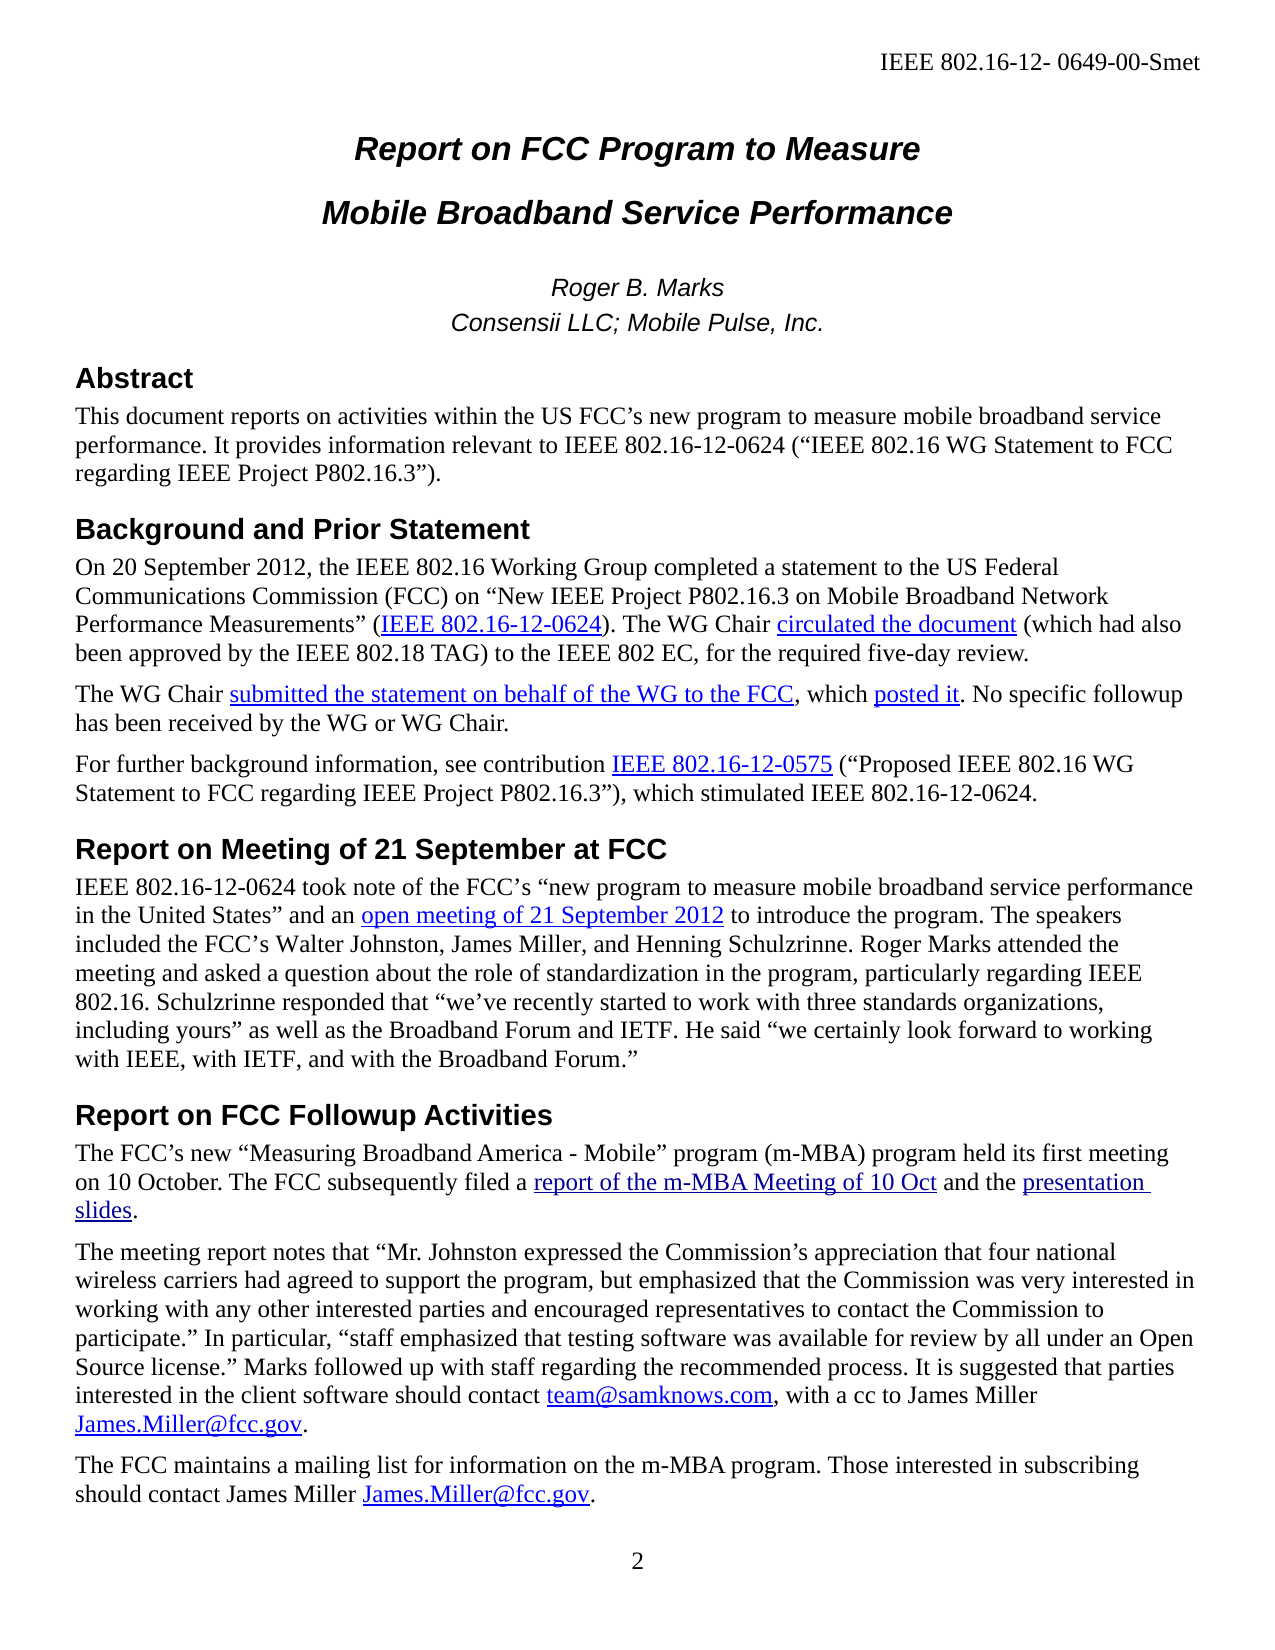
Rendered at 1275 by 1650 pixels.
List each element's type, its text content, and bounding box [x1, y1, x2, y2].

text The FCC maintains a mailing list for information on the m-MBA program. Those interested in subscribing should contact James Miller James.Miller@fcc.gov. [75, 1450, 1200, 1508]
text For further background information, see contribution IEEE 802.16-12-0575 (“Proposed IEEE 802.16 WG Statement to FCC regarding IEEE Project P802.16.3”), which stimulated IEEE 802.16-12-0624. [75, 749, 1200, 807]
text The FCC’s new “Measuring Broadband America - Mobile” program (m-MBA) program held its first meeting on 10 October. The FCC subsequently filed a report of the m-MBA Meeting of 10 Oct and the presentation slides. [75, 1138, 1200, 1224]
text IEEE 802.16-12-0624 took note of the FCC’s “new program to measure mobile broadband service performance in the United States” and an open meeting of 21 September 2012 to introduce the program. The speakers included the FCC’s Walter Johnston, James Miller, and Henning Schulzrinne. Roger Marks attended the meeting and asked a question about the role of standardization in the program, particularly regarding IEEE 802.16. Schulzrinne responded that “we’ve recently started to work with three standards organizations, including yours” as well as the Broadband Forum and IETF. He said “we certainly look forward to working with IEEE, with IETF, and with the Broadband Forum.” [75, 872, 1200, 1073]
title Mobile Broadband Service Performance [75, 193, 1200, 231]
text On 20 September 2012, the IEEE 802.16 Working Group completed a statement to the US Federal Communications Commission (FCC) on “New IEEE Project P802.16.3 on Mobile Broadband Network Performance Measurements” (IEEE 802.16-12-0624). The WG Chair circulated the document (which had also been approved by the IEEE 802.18 TAG) to the IEEE 802 EC, for the required five-day review. [75, 552, 1200, 667]
subtitle Report on FCC Followup Activities [75, 1098, 1200, 1132]
text This document reports on activities within the US FCC’s new program to measure mobile broadband service performance. It provides information relevant to IEEE 802.16-12-0624 (“IEEE 802.16 WG Statement to FCC regarding IEEE Project P802.16.3”). [75, 401, 1200, 487]
subtitle Background and Prior Statement [75, 512, 1200, 546]
title Report on FCC Program to Measure [75, 129, 1200, 168]
subtitle Report on Meeting of 21 September at FCC [75, 832, 1200, 866]
subtitle Roger B. Marks [75, 272, 1200, 301]
text The WG Chair submitted the statement on behalf of the WG to the FCC, which posted it. No specific followup has been received by the WG or WG Chair. [75, 679, 1200, 737]
subtitle Consensii LLC; Mobile Pulse, Inc. [75, 307, 1200, 336]
text The meeting report notes that “Mr. Johnston expressed the Commission’s appreciation that four national wireless carriers had agreed to support the program, but emphasized that the Commission was very interested in working with any other interested parties and encouraged representatives to contact the Commission to participate.” In particular, “staff emphasized that testing software was available for review by all under an Open Source license.” Marks followed up with staff regarding the recommended process. It is suggested that parties interested in the client software should contact team@samknows.com, with a cc to James Miller James.Miller@fcc.gov. [75, 1237, 1200, 1438]
subtitle Abstract [75, 361, 1200, 395]
